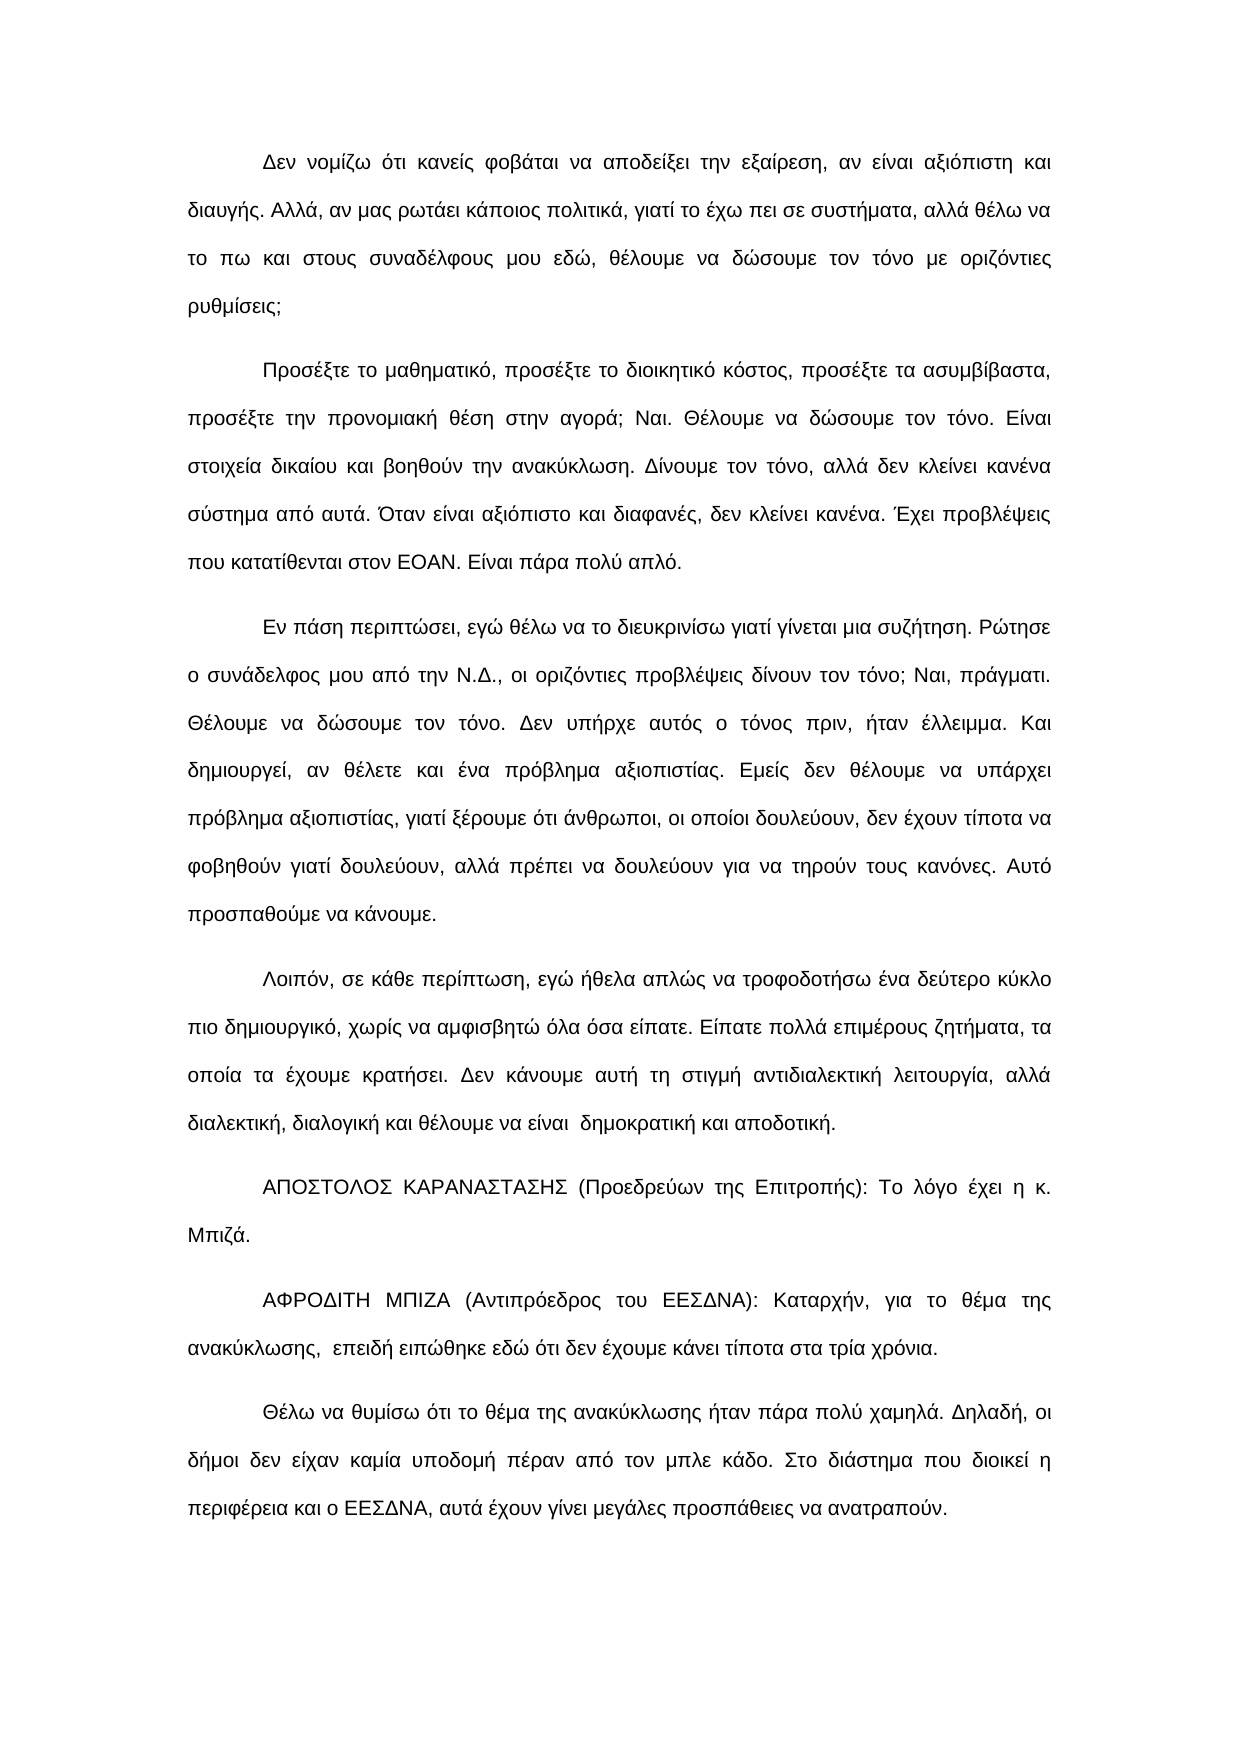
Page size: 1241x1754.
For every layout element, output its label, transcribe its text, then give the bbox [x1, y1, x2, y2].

text Δεν νομίζω ότι κανείς φοβάται να αποδείξει την εξαίρεση, αν είναι αξιόπιστη και διαυγής. Αλλά, αν μας ρωτάει κάποιος πολιτικά, γιατί το έχω πει σε συστήματα, αλλά θέλω να το πω και στους συναδέλφους μου εδώ, θέλουμε να δώσουμε τον τόνο με οριζόντιες ρυθμίσεις; [187, 150, 1053, 318]
text Εν πάση περιπτώσει, εγώ θέλω να το διευκρινίσω γιατί γίνεται μια συζήτηση. Ρώτησε ο συνάδελφος μου από την Ν.Δ., οι οριζόντιες προβλέψεις δίνουν τον τόνο; Ναι, πράγματι. Θέλουμε να δώσουμε τον τόνο. Δεν υπήρχε αυτός ο τόνος πριν, ήταν έλλειμμα. Και δημιουργεί, αν θέλετε και ένα πρόβλημα αξιοπιστίας. Εμείς δεν θέλουμε να υπάρχει πρόβλημα αξιοπιστίας, γιατί ξέρουμε ότι άνθρωποι, οι οποίοι δουλεύουν, δεν έχουν τίποτα να φοβηθούν γιατί δουλεύουν, αλλά πρέπει να δουλεύουν για να τηρούν τους κανόνες. Αυτό προσπαθούμε να κάνουμε. [187, 614, 1053, 926]
text ΑΦΡΟΔΙΤΗ ΜΠΙΖΑ (Αντιπρόεδρος του ΕΕΣΔΝΑ): Καταρχήν, για το θέμα της ανακύκλωσης, επειδή ειπώθηκε εδώ ότι δεν έχουμε κάνει τίποτα στα τρία χρόνια. [187, 1287, 1053, 1359]
text Θέλω να θυμίσω ότι το θέμα της ανακύκλωσης ήταν πάρα πολύ χαμηλά. Δηλαδή, οι δήμοι δεν είχαν καμία υποδομή πέραν από τον μπλε κάδο. Στο διάστημα που διοικεί η περιφέρεια και ο ΕΕΣΔΝΑ, αυτά έχουν γίνει μεγάλες προσπάθειες να ανατραπούν. [187, 1400, 1053, 1520]
text Λοιπόν, σε κάθε περίπτωση, εγώ ήθελα απλώς να τροφοδοτήσω ένα δεύτερο κύκλο πιο δημιουργικό, χωρίς να αμφισβητώ όλα όσα είπατε. Είπατε πολλά επιμέρους ζητήματα, τα οποία τα έχουμε κρατήσει. Δεν κάνουμε αυτή τη στιγμή αντιδιαλεκτική λειτουργία, αλλά διαλεκτική, διαλογική και θέλουμε να είναι δημοκρατική και αποδοτική. [187, 967, 1053, 1134]
text Προσέξτε το μαθηματικό, προσέξτε το διοικητικό κόστος, προσέξτε τα ασυμβίβαστα, προσέξτε την προνομιακή θέση στην αγορά; Ναι. Θέλουμε να δώσουμε τον τόνο. Είναι στοιχεία δικαίου και βοηθούν την ανακύκλωση. Δίνουμε τον τόνο, αλλά δεν κλείνει κανένα σύστημα από αυτά. Όταν είναι αξιόπιστο και διαφανές, δεν κλείνει κανένα. Έχει προβλέψεις που κατατίθενται στον ΕΟΑΝ. Είναι πάρα πολύ απλό. [187, 358, 1053, 574]
text ΑΠΟΣΤΟΛΟΣ ΚΑΡΑΝΑΣΤΑΣΗΣ (Προεδρεύων της Επιτροπής): Το λόγο έχει η κ. Μπιζά. [187, 1175, 1053, 1247]
